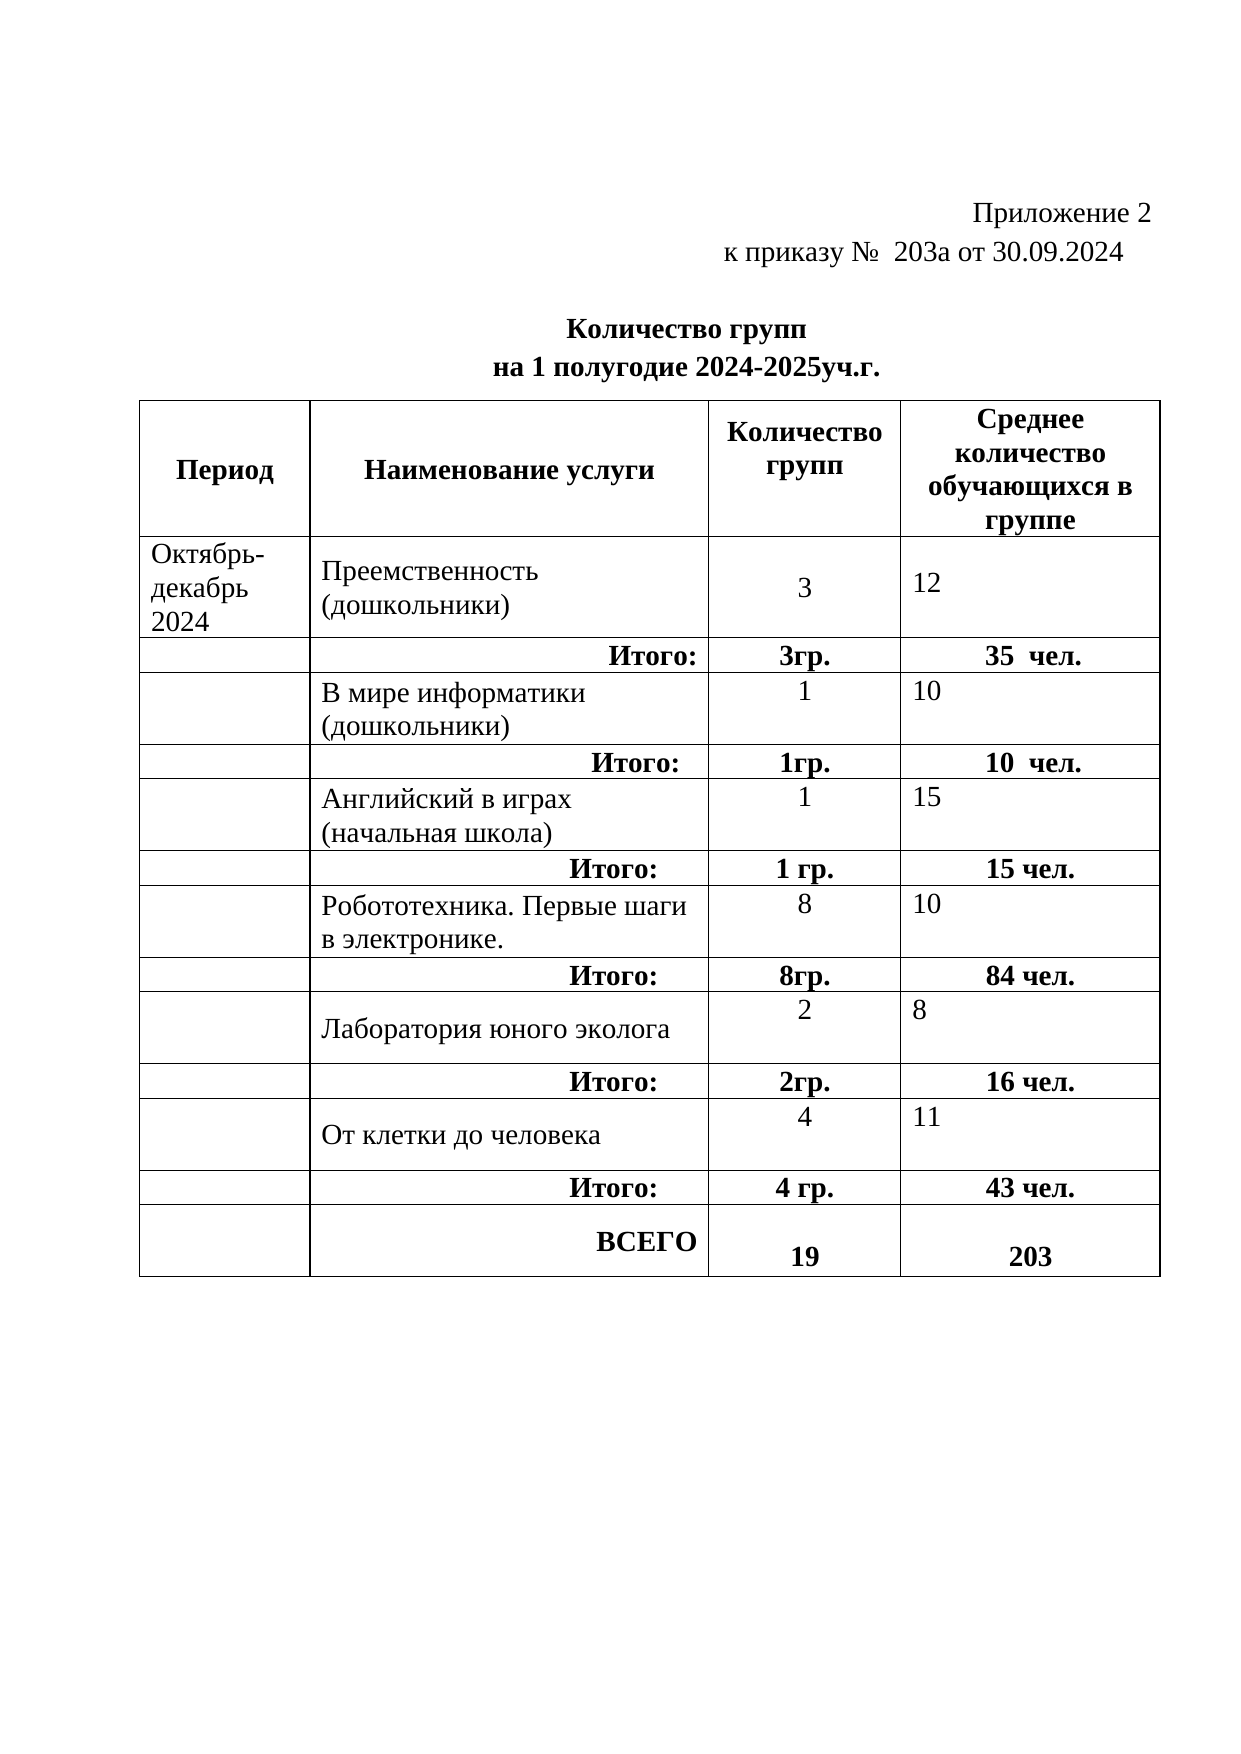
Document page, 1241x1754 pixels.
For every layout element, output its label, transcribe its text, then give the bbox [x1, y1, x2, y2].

table_header Среднее количество обучающихся в группе [901, 401, 1159, 536]
table_cell [140, 673, 309, 744]
table_cell Октябрь-декабрь 2024 [140, 537, 309, 637]
table_cell От клетки до человека [311, 1099, 708, 1169]
table_cell [140, 638, 309, 672]
table_cell 3гр. [709, 638, 900, 672]
table_cell 8 [901, 992, 1159, 1063]
table_cell 203 [901, 1205, 1159, 1276]
table_cell [140, 886, 309, 957]
table_header Количество групп [709, 401, 900, 536]
table_cell 43 чел. [901, 1171, 1159, 1204]
table_cell 11 [901, 1099, 1159, 1169]
table_cell 19 [709, 1205, 900, 1276]
table_header Наименование услуги [311, 401, 708, 536]
table_cell 4 гр. [709, 1171, 900, 1204]
text к приказу № 203а от 30.09.2024 [177, 234, 1152, 267]
table_cell Преемственность (дошкольники) [311, 537, 708, 637]
table_cell 10 [901, 673, 1159, 744]
table_cell 15 чел. [901, 851, 1159, 885]
table_cell Робототехника. Первые шаги в электронике. [311, 886, 708, 957]
table_cell Английский в играх (начальная школа) [311, 779, 708, 850]
table_cell 3 [709, 537, 900, 637]
table_cell 10 чел. [901, 745, 1159, 778]
table_cell Итого: [311, 1064, 708, 1098]
table_cell [140, 745, 309, 778]
table_cell ВСЕГО [311, 1205, 708, 1276]
table_cell 12 [901, 537, 1159, 637]
text Количество групп [177, 311, 1152, 344]
table_cell 1 [709, 673, 900, 744]
table_cell Итого: [311, 851, 708, 885]
text Приложение 2 [177, 195, 1152, 229]
table_cell 15 [901, 779, 1159, 850]
table_cell В мире информатики (дошкольники) [311, 673, 708, 744]
table_cell 35 чел. [901, 638, 1159, 672]
table_cell [140, 779, 309, 850]
table_cell Лаборатория юного эколога [311, 992, 708, 1063]
table_cell [140, 1205, 309, 1276]
table_cell 10 [901, 886, 1159, 957]
table_cell [140, 1064, 309, 1098]
table_cell Итого: [311, 745, 708, 778]
table_cell Итого: [311, 638, 708, 672]
table_cell [140, 851, 309, 885]
table_cell [140, 1171, 309, 1204]
table_cell 4 [709, 1099, 900, 1169]
table_cell 1 гр. [709, 851, 900, 885]
table_cell 84 чел. [901, 958, 1159, 991]
table_cell 2 [709, 992, 900, 1063]
table_cell Итого: [311, 1171, 708, 1204]
table_cell 8гр. [709, 958, 900, 991]
table_cell 1гр. [709, 745, 900, 778]
table_cell [140, 958, 309, 991]
table_cell 2гр. [709, 1064, 900, 1098]
table_cell 1 [709, 779, 900, 850]
text на 1 полугодие 2024-2025уч.г. [177, 349, 1152, 383]
table_header Период [140, 401, 309, 536]
table_cell [140, 992, 309, 1063]
table_cell [140, 1099, 309, 1169]
table_cell 8 [709, 886, 900, 957]
table_cell 16 чел. [901, 1064, 1159, 1098]
table_cell Итого: [311, 958, 708, 991]
